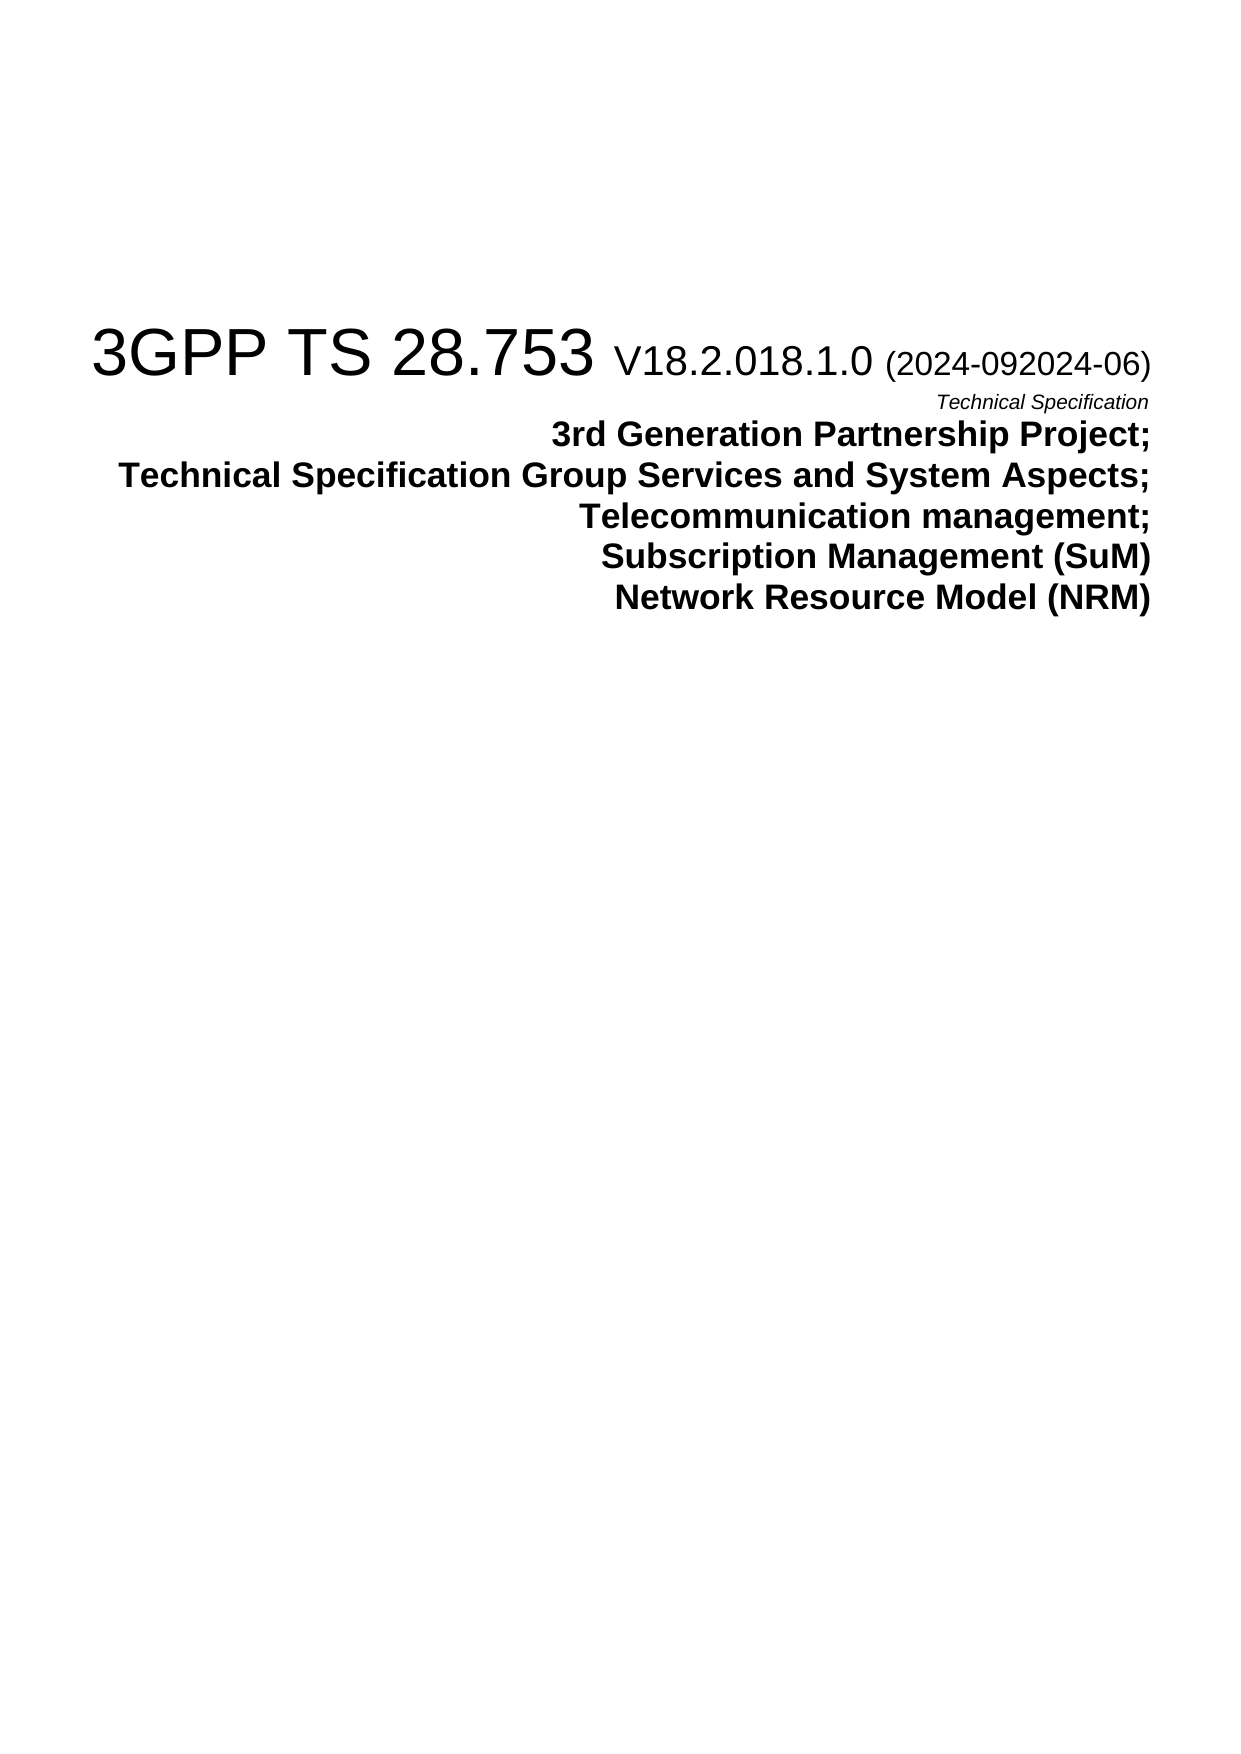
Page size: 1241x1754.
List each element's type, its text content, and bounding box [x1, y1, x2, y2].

text Network Resource Model (NRM) [89, 576, 1152, 617]
text 3rd Generation Partnership Project; [89, 413, 1152, 454]
text Technical Specification [89, 389, 1149, 413]
text 3GPP TS 28.753 V () [89, 313, 1152, 389]
text Telecommunication management; [89, 495, 1152, 536]
text Subscription Management (SuM) [89, 536, 1152, 576]
text Technical Specification Group Services and System Aspects; [89, 454, 1152, 495]
